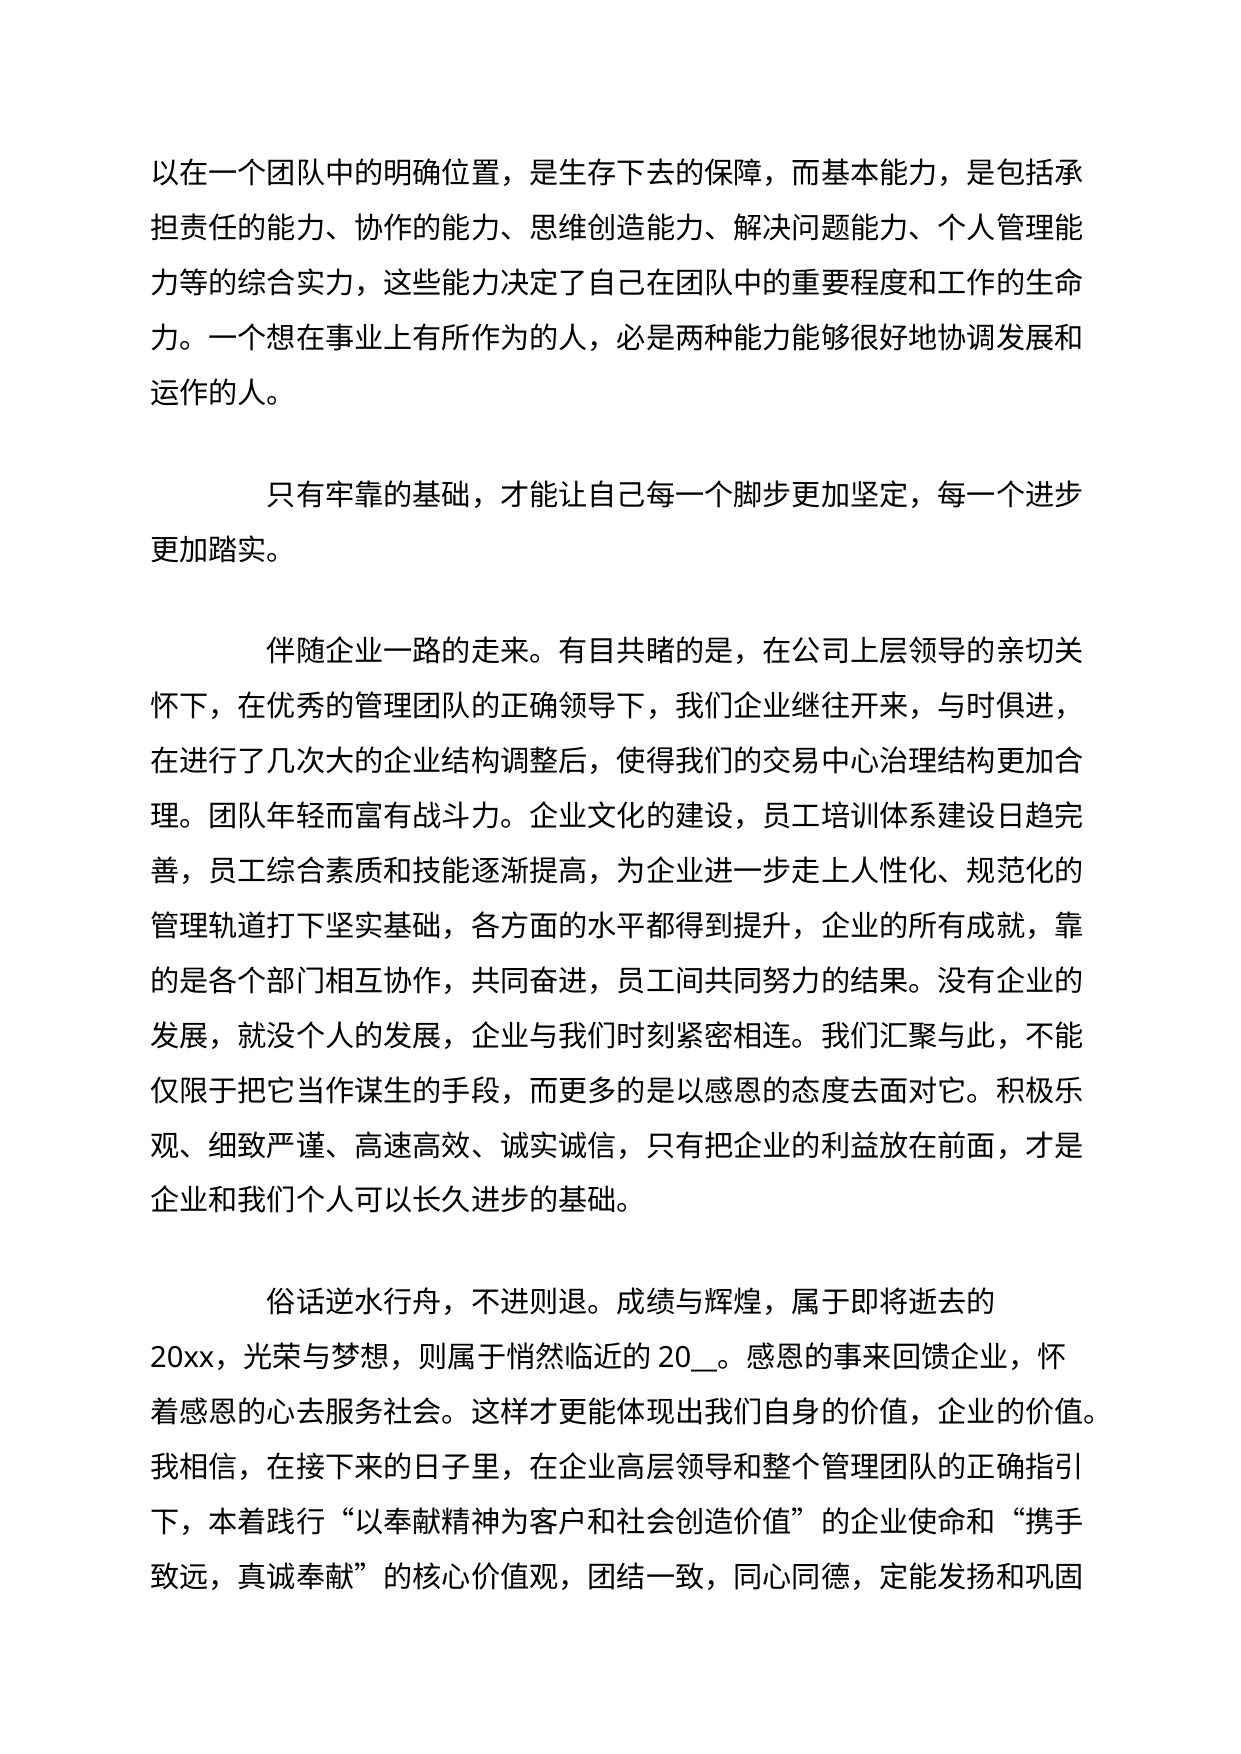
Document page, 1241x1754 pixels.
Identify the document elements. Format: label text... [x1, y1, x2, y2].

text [150, 1279, 1090, 1596]
text 只有牢靠的基础，才能让自己每一个脚步更加坚定，每一个进步更加踏实。 [150, 471, 1090, 568]
text 伴随企业一路的走来。有目共睹的是，在公司上层领导的亲切关怀下，在优秀的管理团队的正确领导下，我们企业继往开来，与时俱进，在进行了几次大的企业结构调整后，使得我们的交易中心治理结构更加合理。团队年轻而富有战斗力。企业文化的建设，员工培训体系建设日趋完善，员工综合素质和技能逐渐提高，为企业进一步走上人性化、规范化的管理轨道打下坚实基础，各方面的水平都得到提升，企业的所有成就，靠的是各个部门相互协作，共同奋进，员工间共同努力的结果。没有企业的发展，就没个人的发展，企业与我们时刻紧密相连。我们汇聚与此，不能仅限于把它当作谋生的手段，而更多的是以感恩的态度去面对它。积极乐观、细致严谨、高速高效、诚实诚信，只有把企业的利益放在前面，才是企业和我们个人可以长久进步的基础。 [150, 628, 1090, 1219]
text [150, 150, 1090, 412]
